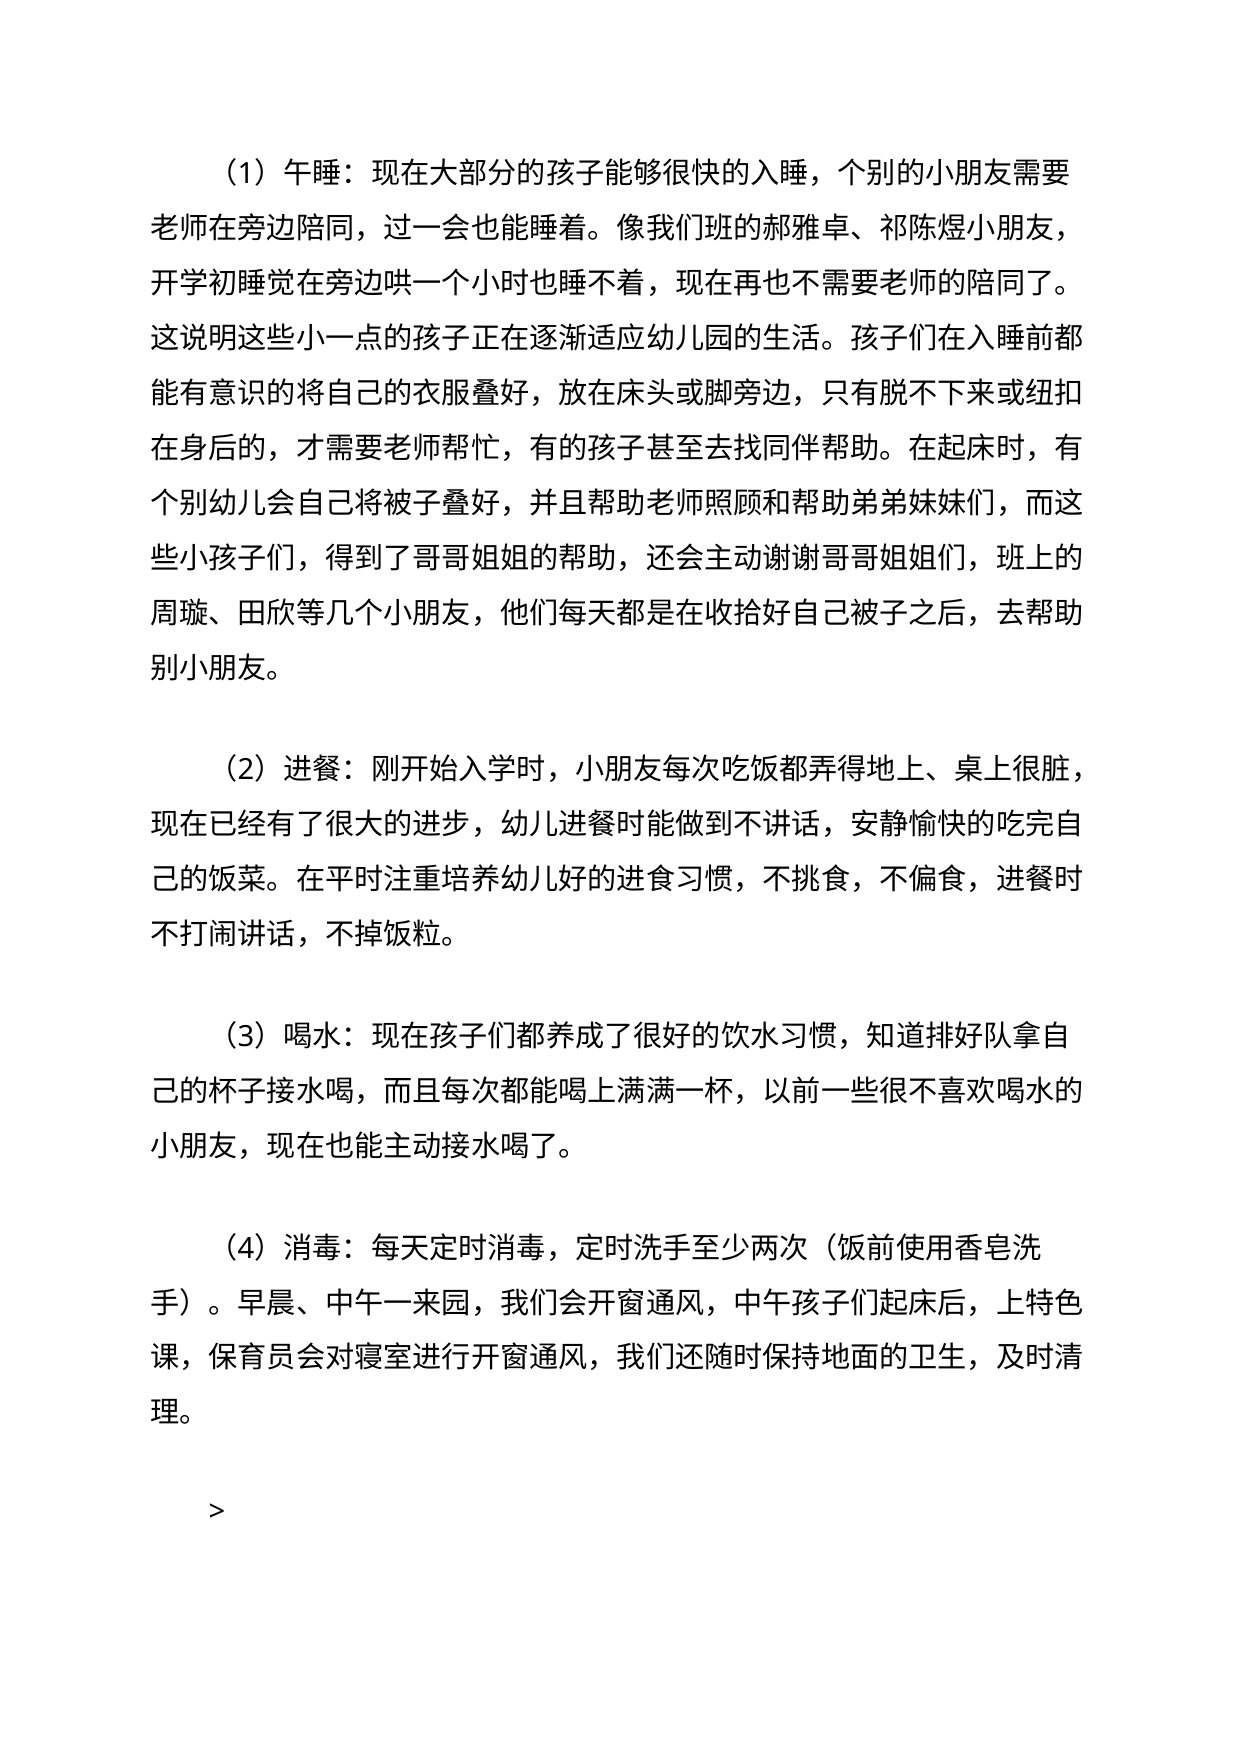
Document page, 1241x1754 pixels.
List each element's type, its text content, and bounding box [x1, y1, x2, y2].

text （2）进餐：刚开始入学时，小朋友每次吃饭都弄得地上、桌上很脏，现在已经有了很大的进步，幼儿进餐时能做到不讲话，安静愉快的吃完自己的饭菜。在平时注重培养幼儿好的进食习惯，不挑食，不偏食，进餐时不打闹讲话，不掉饭粒。 [150, 746, 1090, 953]
text （4）消毒：每天定时消毒，定时洗手至少两次（饭前使用香皂洗手）。早晨、中午一来园，我们会开窗通风，中午孩子们起床后，上特色课，保育员会对寝室进行开窗通风，我们还随时保持地面的卫生，及时清理。 [150, 1224, 1090, 1431]
text > [150, 1491, 1090, 1530]
text （3）喝水：现在孩子们都养成了很好的饮水习惯，知道排好队拿自己的杯子接水喝，而且每次都能喝上满满一杯，以前一些很不喜欢喝水的小朋友，现在也能主动接水喝了。 [150, 1012, 1090, 1165]
text （1）午睡：现在大部分的孩子能够很快的入睡，个别的小朋友需要老师在旁边陪同，过一会也能睡着。像我们班的郝雅卓、祁陈煜小朋友，开学初睡觉在旁边哄一个小时也睡不着，现在再也不需要老师的陪同了。这说明这些小一点的孩子正在逐渐适应幼儿园的生活。孩子们在入睡前都能有意识的将自己的衣服叠好，放在床头或脚旁边，只有脱不下来或纽扣在身后的，才需要老师帮忙，有的孩子甚至去找同伴帮助。在起床时，有个别幼儿会自己将被子叠好，并且帮助老师照顾和帮助弟弟妹妹们，而这些小孩子们，得到了哥哥姐姐的帮助，还会主动谢谢哥哥姐姐们，班上的周璇、田欣等几个小朋友，他们每天都是在收拾好自己被子之后，去帮助别小朋友。 [150, 150, 1090, 686]
